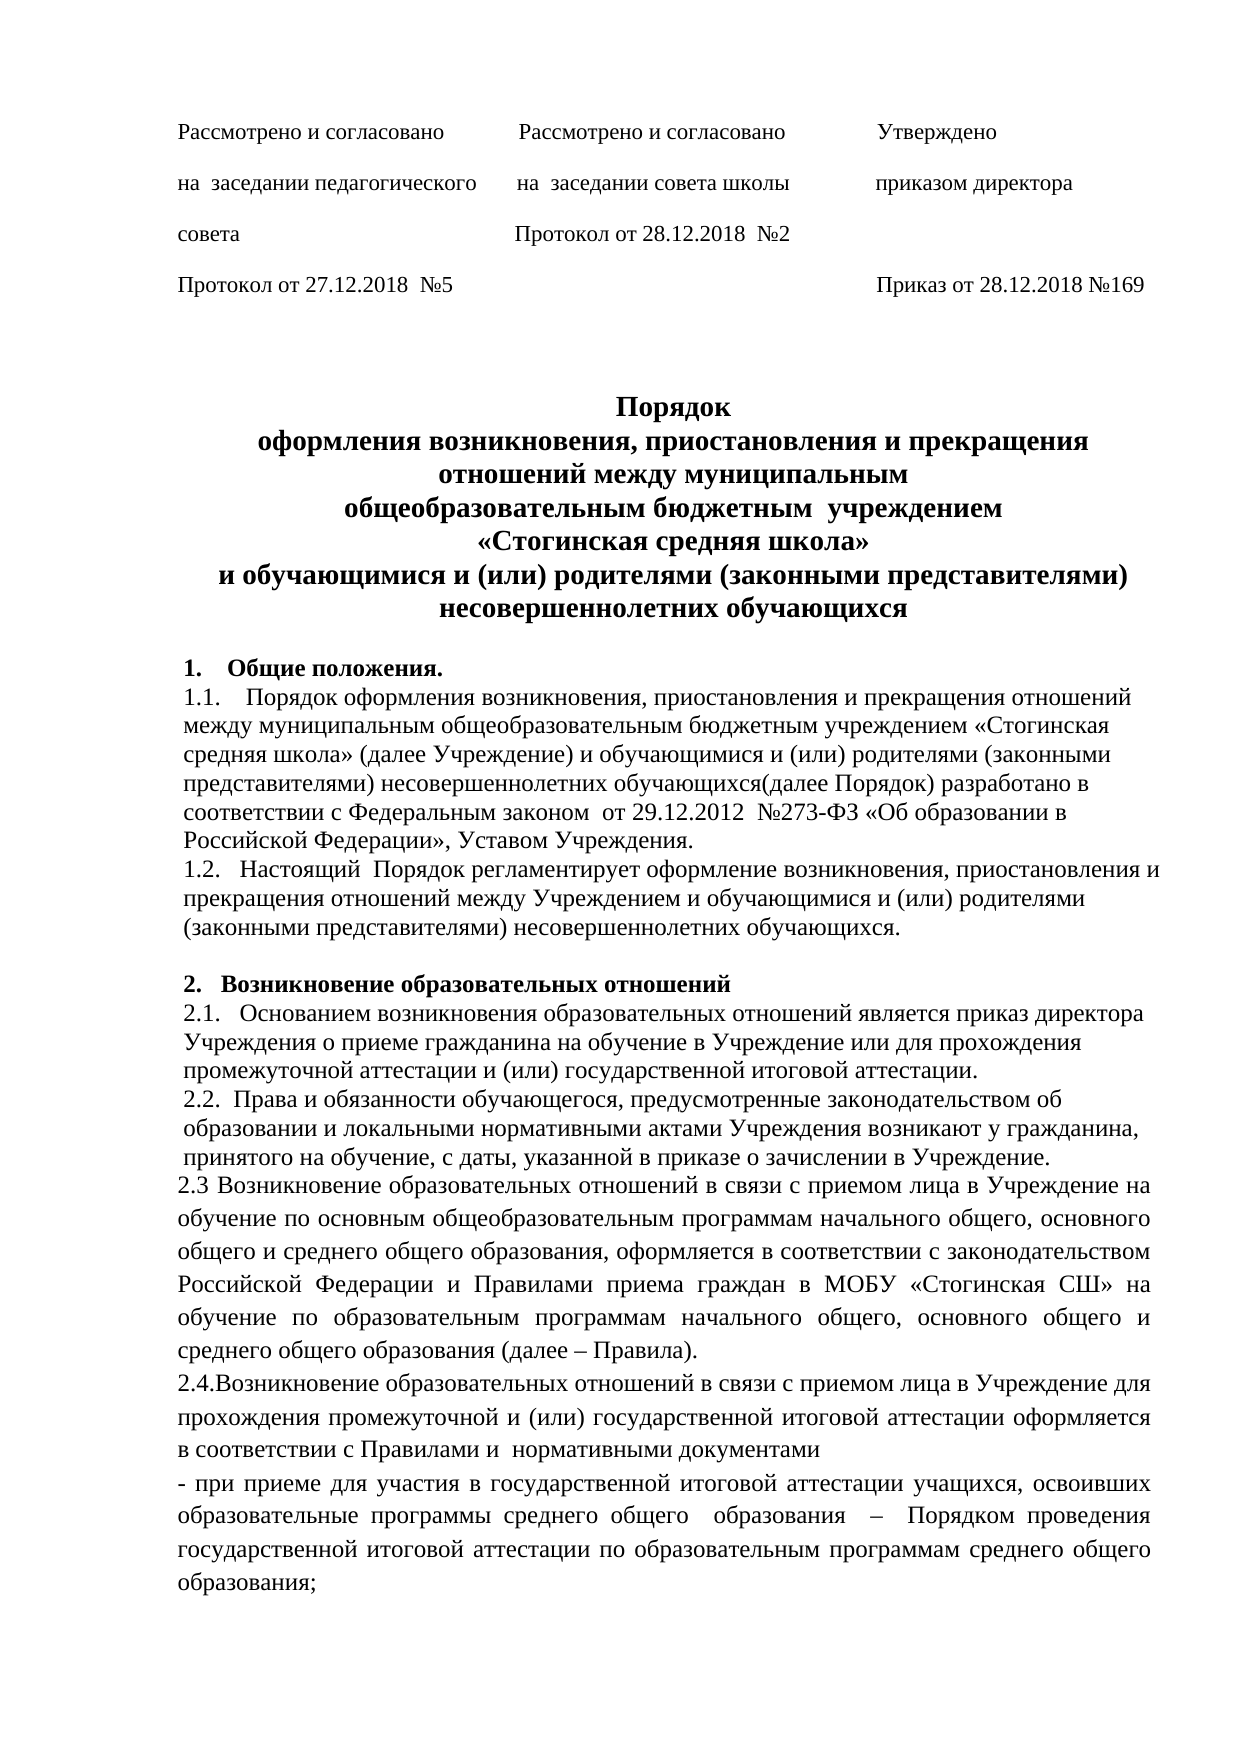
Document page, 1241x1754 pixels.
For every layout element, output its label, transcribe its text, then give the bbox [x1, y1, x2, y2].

text и обучающимися и (или) родителями (законными представителями) [183, 557, 1163, 591]
text 2.2. Права и обязанности обучающегося, предусмотренные законодательством об образовании и локальными нормативными актами Учреждения возникают у гражданина, принятого на обучение, с даты, указанной в приказе о зачислении в Учреждение. [183, 1084, 1163, 1170]
list - при приеме для участия в государственной итоговой аттестации учащихся, освоивших образовательные программы среднего общего образования – Порядком проведения государственной итоговой аттестации по образовательным программам среднего общего образования; [177, 1468, 1152, 1595]
text общеобразовательным бюджетным учреждением [183, 490, 1163, 523]
text несовершеннолетних обучающихся [183, 591, 1163, 624]
text 2.4.Возникновение образовательных отношений в связи с приемом лица в Учреждение для прохождения промежуточной и (или) государственной итоговой аттестации оформляется в соответствии с Правилами и нормативными документами [177, 1368, 1152, 1463]
text Порядок [183, 389, 1163, 423]
list 2.3 Возникновение образовательных отношений в связи с приемом лица в Учреждение на обучение по основным общеобразовательным программам начального общего, основного общего и среднего общего образования, оформляется в соответствии с законодательством Российской Федерации и Правилами приема граждан в МОБУ «Стогинская СШ» на обучение по образовательным программам начального общего, основного общего и среднего общего образования (далее – Правила). [177, 1170, 1152, 1364]
text 1. Общие положения. [183, 653, 1163, 682]
text Протокол от 27.12.2018 №5 Приказ от 28.12.2018 №169 [177, 271, 1152, 298]
text «Стогинская средняя школа» [183, 523, 1163, 557]
text 2.1. Основанием возникновения образовательных отношений является приказ директора Учреждения о приеме гражданина на обучение в Учреждение или для прохождения промежуточной аттестации и (или) государственной итоговой аттестации. [183, 998, 1163, 1084]
text 2. Возникновение образовательных отношений [183, 969, 1163, 998]
text совета Протокол от 28.12.2018 №2 [177, 220, 1152, 247]
text оформления возникновения, приостановления и прекращения [183, 423, 1163, 456]
text отношений между муниципальным [183, 456, 1163, 490]
text 1.2. Настоящий Порядок регламентирует оформление возникновения, приостановления и прекращения отношений между Учреждением и обучающимися и (или) родителями (законными представителями) несовершеннолетних обучающихся. [183, 854, 1163, 940]
text Рассмотрено и согласовано Рассмотрено и согласовано Утверждено [177, 118, 1152, 144]
text 1.1. Порядок оформления возникновения, приостановления и прекращения отношений между муниципальным общеобразовательным бюджетным учреждением «Стогинская средняя школа» (далее Учреждение) и обучающимися и (или) родителями (законными представителями) несовершеннолетних обучающихся(далее Порядок) разработано в соответствии с Федеральным законом от 29.12.2012 №273-ФЗ «Об образовании в Российской Федерации», Уставом Учреждения. [183, 682, 1163, 854]
text на заседании педагогического на заседании совета школы приказом директора [177, 169, 1152, 196]
